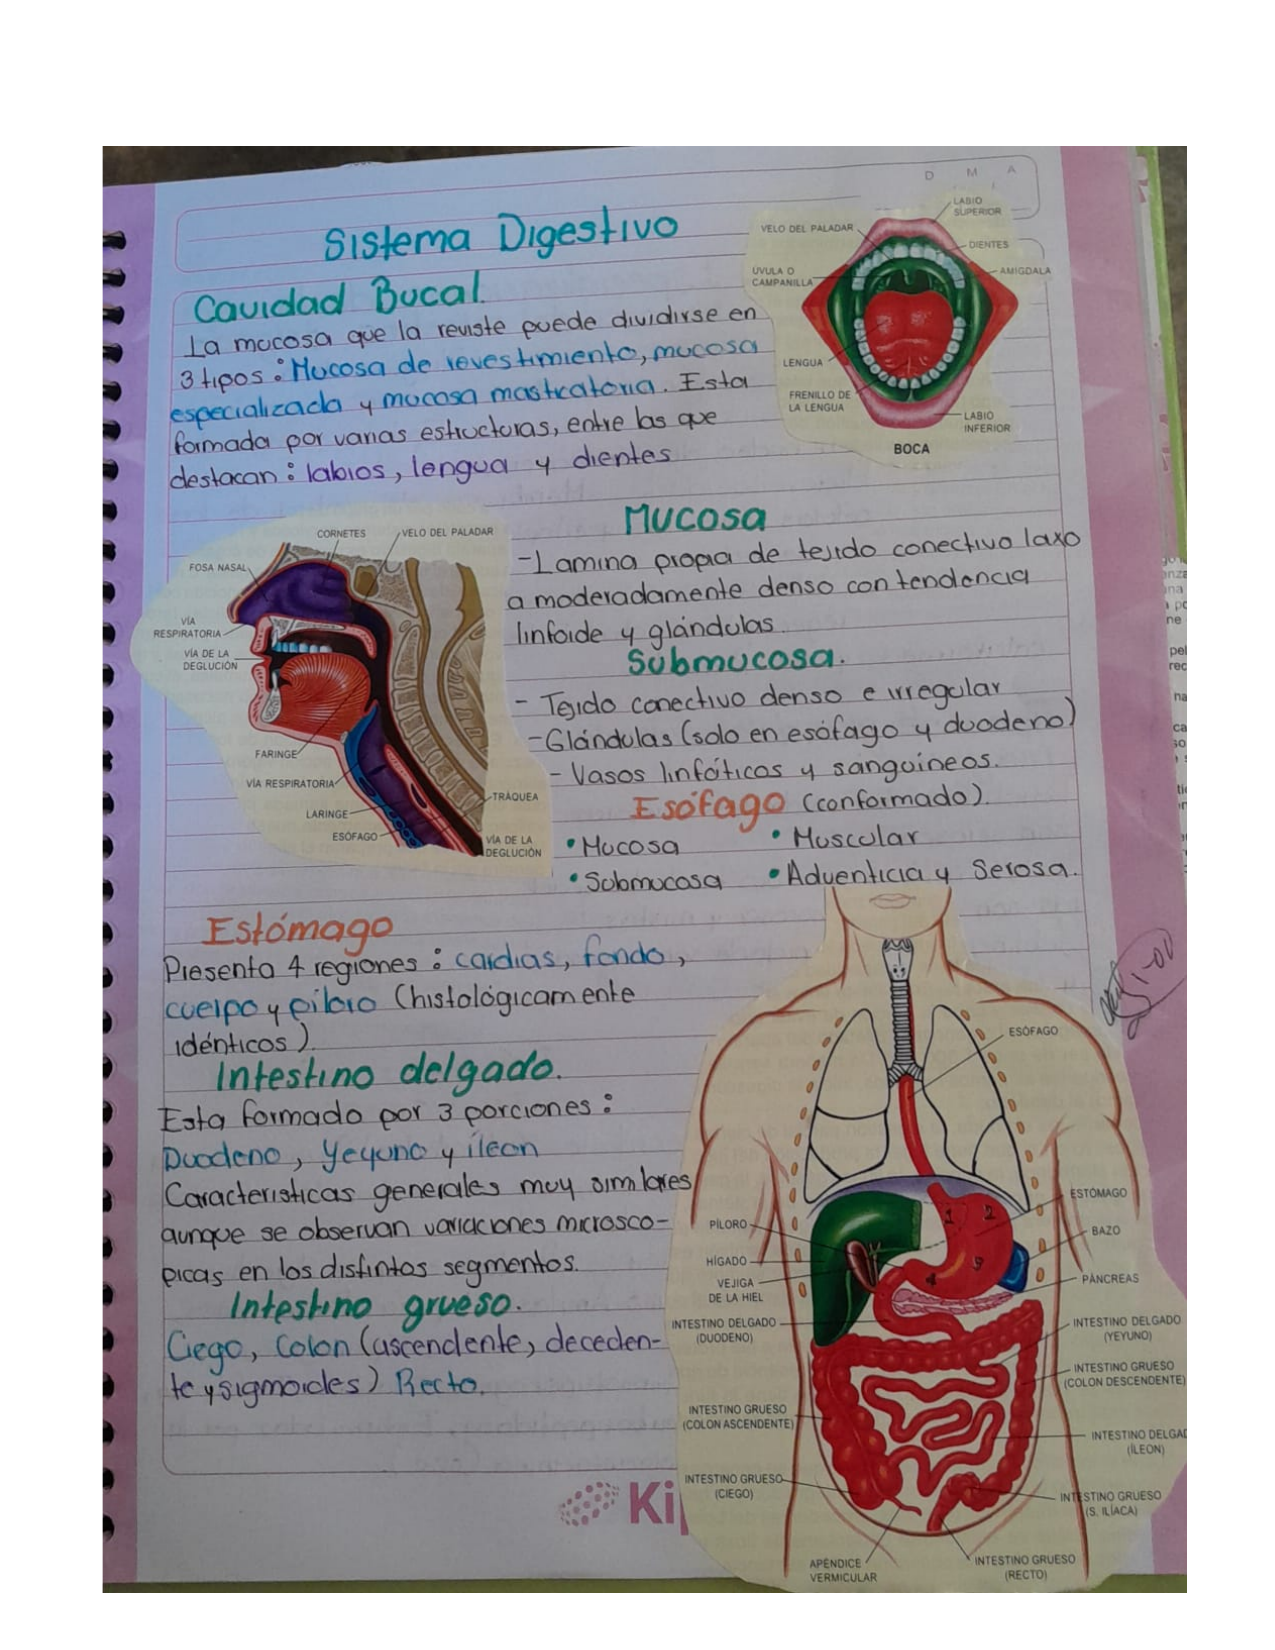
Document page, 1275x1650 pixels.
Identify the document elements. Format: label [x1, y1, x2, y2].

picture [102, 146, 1187, 1593]
